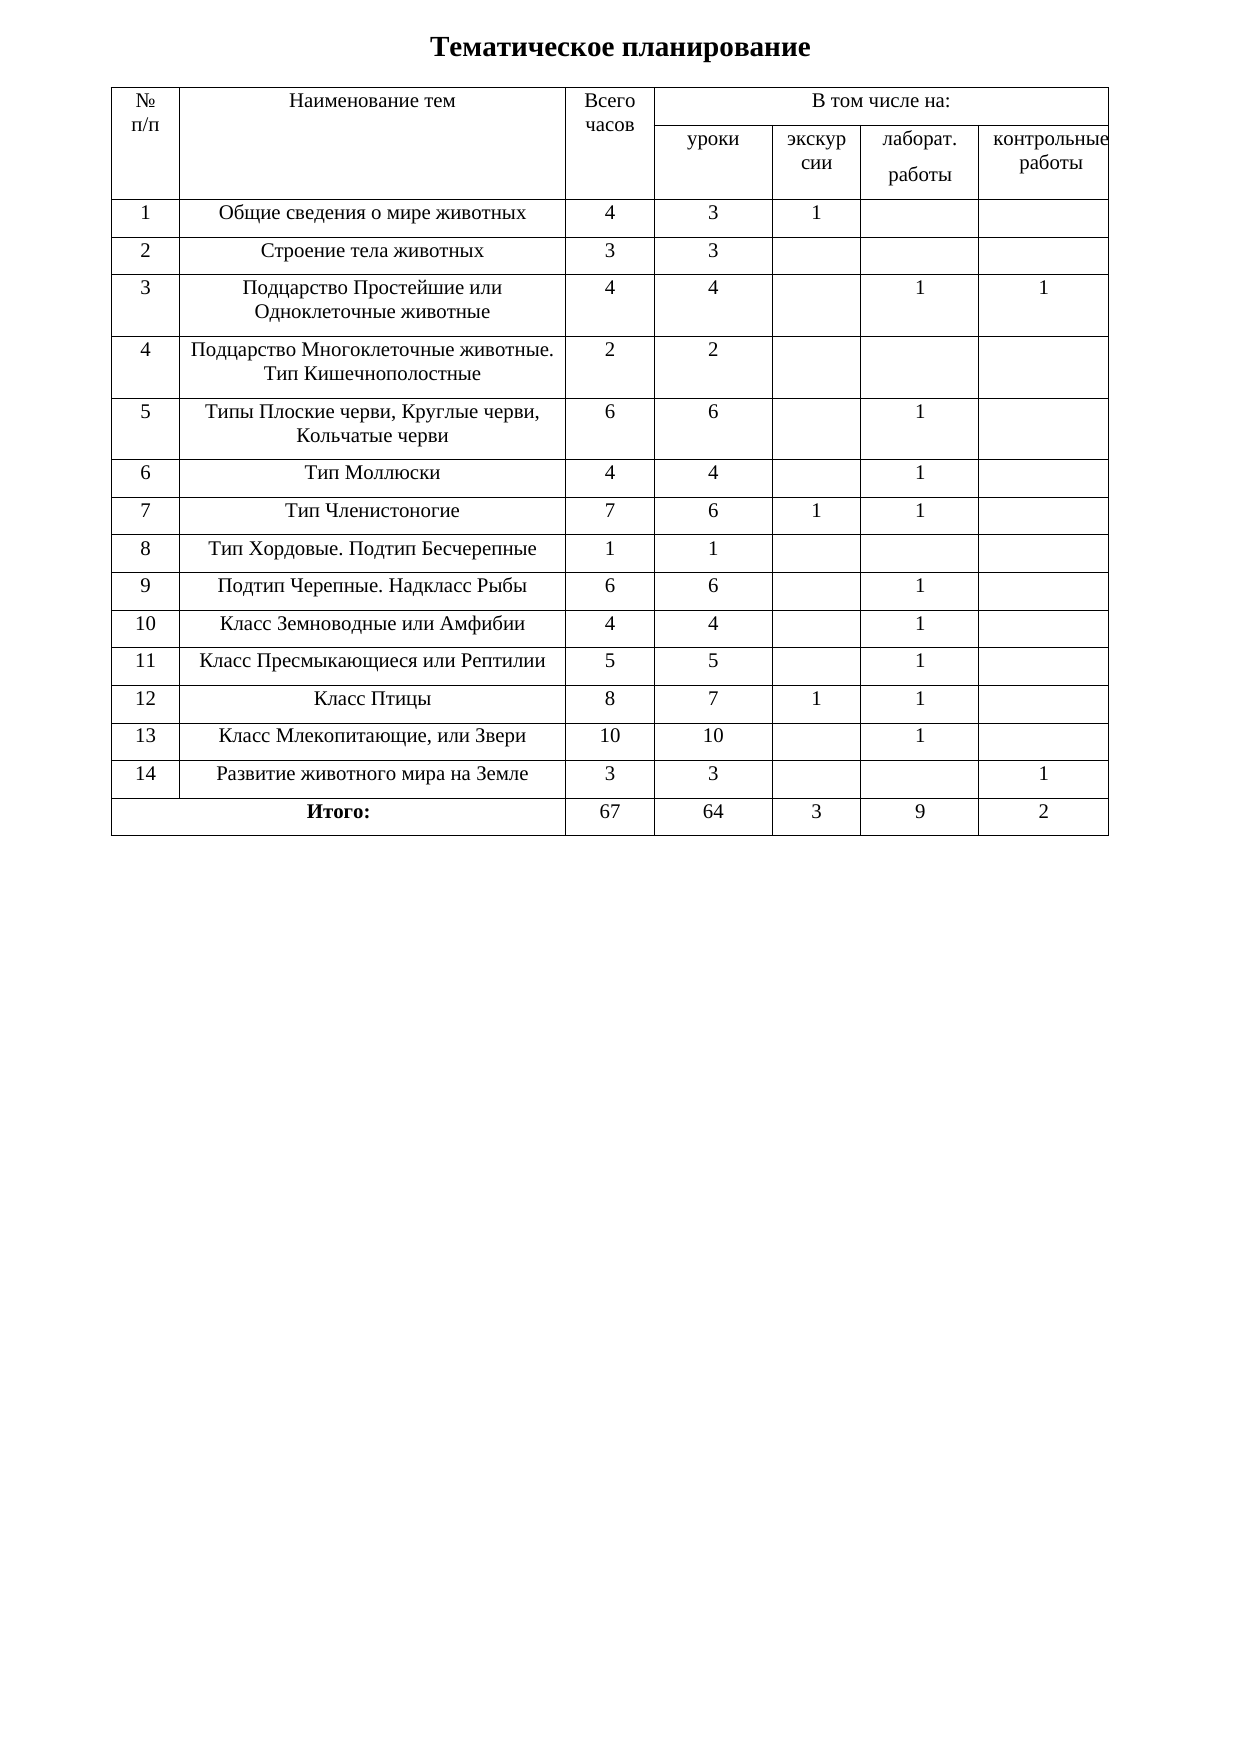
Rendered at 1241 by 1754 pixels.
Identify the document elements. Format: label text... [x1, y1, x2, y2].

table_cell Тип Моллюски [180, 460, 565, 497]
table_cell Тип Членистоногие [180, 498, 565, 534]
table_cell Класс Земноводные или Амфибии [180, 611, 565, 647]
table_cell 8 [566, 686, 654, 722]
table_cell 6 [655, 399, 772, 459]
table_cell [979, 573, 1108, 609]
table_cell 3 [566, 238, 654, 274]
table_cell 1 [861, 460, 978, 497]
table_cell Класс Птицы [180, 686, 565, 722]
table_cell 64 [655, 799, 772, 835]
table_cell Подцарство Многоклеточные животные. Тип Кишечнополостные [180, 337, 565, 397]
table_cell [979, 498, 1108, 534]
table_cell контрольные работы [979, 126, 1108, 199]
table_cell 4 [655, 611, 772, 647]
table_header Всего часов [566, 88, 654, 199]
table_cell 11 [112, 648, 179, 685]
table_cell [979, 535, 1108, 572]
table_header Наименование тем [180, 88, 565, 199]
table_cell [773, 611, 860, 647]
table_cell [773, 275, 860, 336]
table_cell [861, 761, 978, 798]
table_cell 10 [566, 724, 654, 760]
table_cell 4 [655, 275, 772, 336]
table_cell Общие сведения о мире животных [180, 200, 565, 237]
table_cell 1 [655, 535, 772, 572]
table_cell 1 [566, 535, 654, 572]
table_cell 7 [112, 498, 179, 534]
table_cell 3 [112, 275, 179, 336]
table_cell 8 [112, 535, 179, 572]
table_cell 3 [773, 799, 860, 835]
table_cell Развитие животного мира на Земле [180, 761, 565, 798]
table_cell 3 [566, 761, 654, 798]
table_cell [773, 399, 860, 459]
table_cell 1 [861, 724, 978, 760]
table_cell [979, 648, 1108, 685]
table_cell [979, 686, 1108, 722]
table_cell Класс Пресмыкающиеся или Рептилии [180, 648, 565, 685]
table_cell 1 [861, 399, 978, 459]
table_cell [861, 238, 978, 274]
table_cell 4 [566, 275, 654, 336]
table_cell 3 [655, 238, 772, 274]
table_cell 1 [861, 498, 978, 534]
table_cell 4 [566, 611, 654, 647]
table_cell [979, 460, 1108, 497]
table_cell 5 [566, 648, 654, 685]
table_cell [861, 337, 978, 397]
table_cell 3 [655, 761, 772, 798]
table_cell 5 [112, 399, 179, 459]
table_cell 1 [861, 573, 978, 609]
table_cell 6 [566, 573, 654, 609]
table_cell лаборат. работы [861, 126, 978, 199]
table_cell [773, 238, 860, 274]
table_cell 6 [112, 460, 179, 497]
table_cell [773, 460, 860, 497]
table_header В том числе на: [655, 88, 1108, 125]
table_cell Итого: [112, 799, 565, 835]
table_cell 14 [112, 761, 179, 798]
table_cell [773, 761, 860, 798]
table_cell [861, 535, 978, 572]
table_cell [979, 337, 1108, 397]
table_cell [979, 200, 1108, 237]
table_cell Тип Хордовые. Подтип Бесчерепные [180, 535, 565, 572]
table_cell 9 [112, 573, 179, 609]
text Тематическое планирование [89, 29, 1152, 63]
table_cell 1 [773, 498, 860, 534]
table_cell 2 [112, 238, 179, 274]
table_cell Типы Плоские черви, Круглые черви, Кольчатые черви [180, 399, 565, 459]
table_cell 1 [861, 648, 978, 685]
table_cell Подцарство Простейшие или Одноклеточные животные [180, 275, 565, 336]
table_cell 2 [979, 799, 1108, 835]
table_cell 12 [112, 686, 179, 722]
table_header № п/п [112, 88, 179, 199]
table_cell 6 [566, 399, 654, 459]
table_cell 4 [655, 460, 772, 497]
table_cell 6 [655, 498, 772, 534]
table_cell 5 [655, 648, 772, 685]
table_cell [773, 573, 860, 609]
table_cell Класс Млекопитающие, или Звери [180, 724, 565, 760]
table_cell 1 [861, 686, 978, 722]
table_cell 4 [112, 337, 179, 397]
table_cell 67 [566, 799, 654, 835]
table_cell 7 [655, 686, 772, 722]
table_cell 1 [773, 200, 860, 237]
table_cell [979, 611, 1108, 647]
table_cell экскурсии [773, 126, 860, 199]
table_cell 4 [566, 200, 654, 237]
table_cell Строение тела животных [180, 238, 565, 274]
table_cell 4 [566, 460, 654, 497]
table_cell 1 [979, 761, 1108, 798]
table_cell 1 [861, 275, 978, 336]
table_cell [773, 724, 860, 760]
table_cell 13 [112, 724, 179, 760]
table_cell 3 [655, 200, 772, 237]
table_cell 6 [655, 573, 772, 609]
table_cell 1 [979, 275, 1108, 336]
table_cell [773, 337, 860, 397]
table_cell 7 [566, 498, 654, 534]
table_cell 1 [112, 200, 179, 237]
table_cell 9 [861, 799, 978, 835]
table_cell 2 [655, 337, 772, 397]
table_cell 1 [861, 611, 978, 647]
table_cell 10 [112, 611, 179, 647]
table_cell [979, 399, 1108, 459]
table_cell Подтип Черепные. Надкласс Рыбы [180, 573, 565, 609]
table_cell 1 [773, 686, 860, 722]
table_cell 10 [655, 724, 772, 760]
table_cell [979, 724, 1108, 760]
table_cell [861, 200, 978, 237]
table_cell уроки [655, 126, 772, 199]
table_cell 2 [566, 337, 654, 397]
table_cell [773, 535, 860, 572]
table_cell [979, 238, 1108, 274]
table_cell [773, 648, 860, 685]
